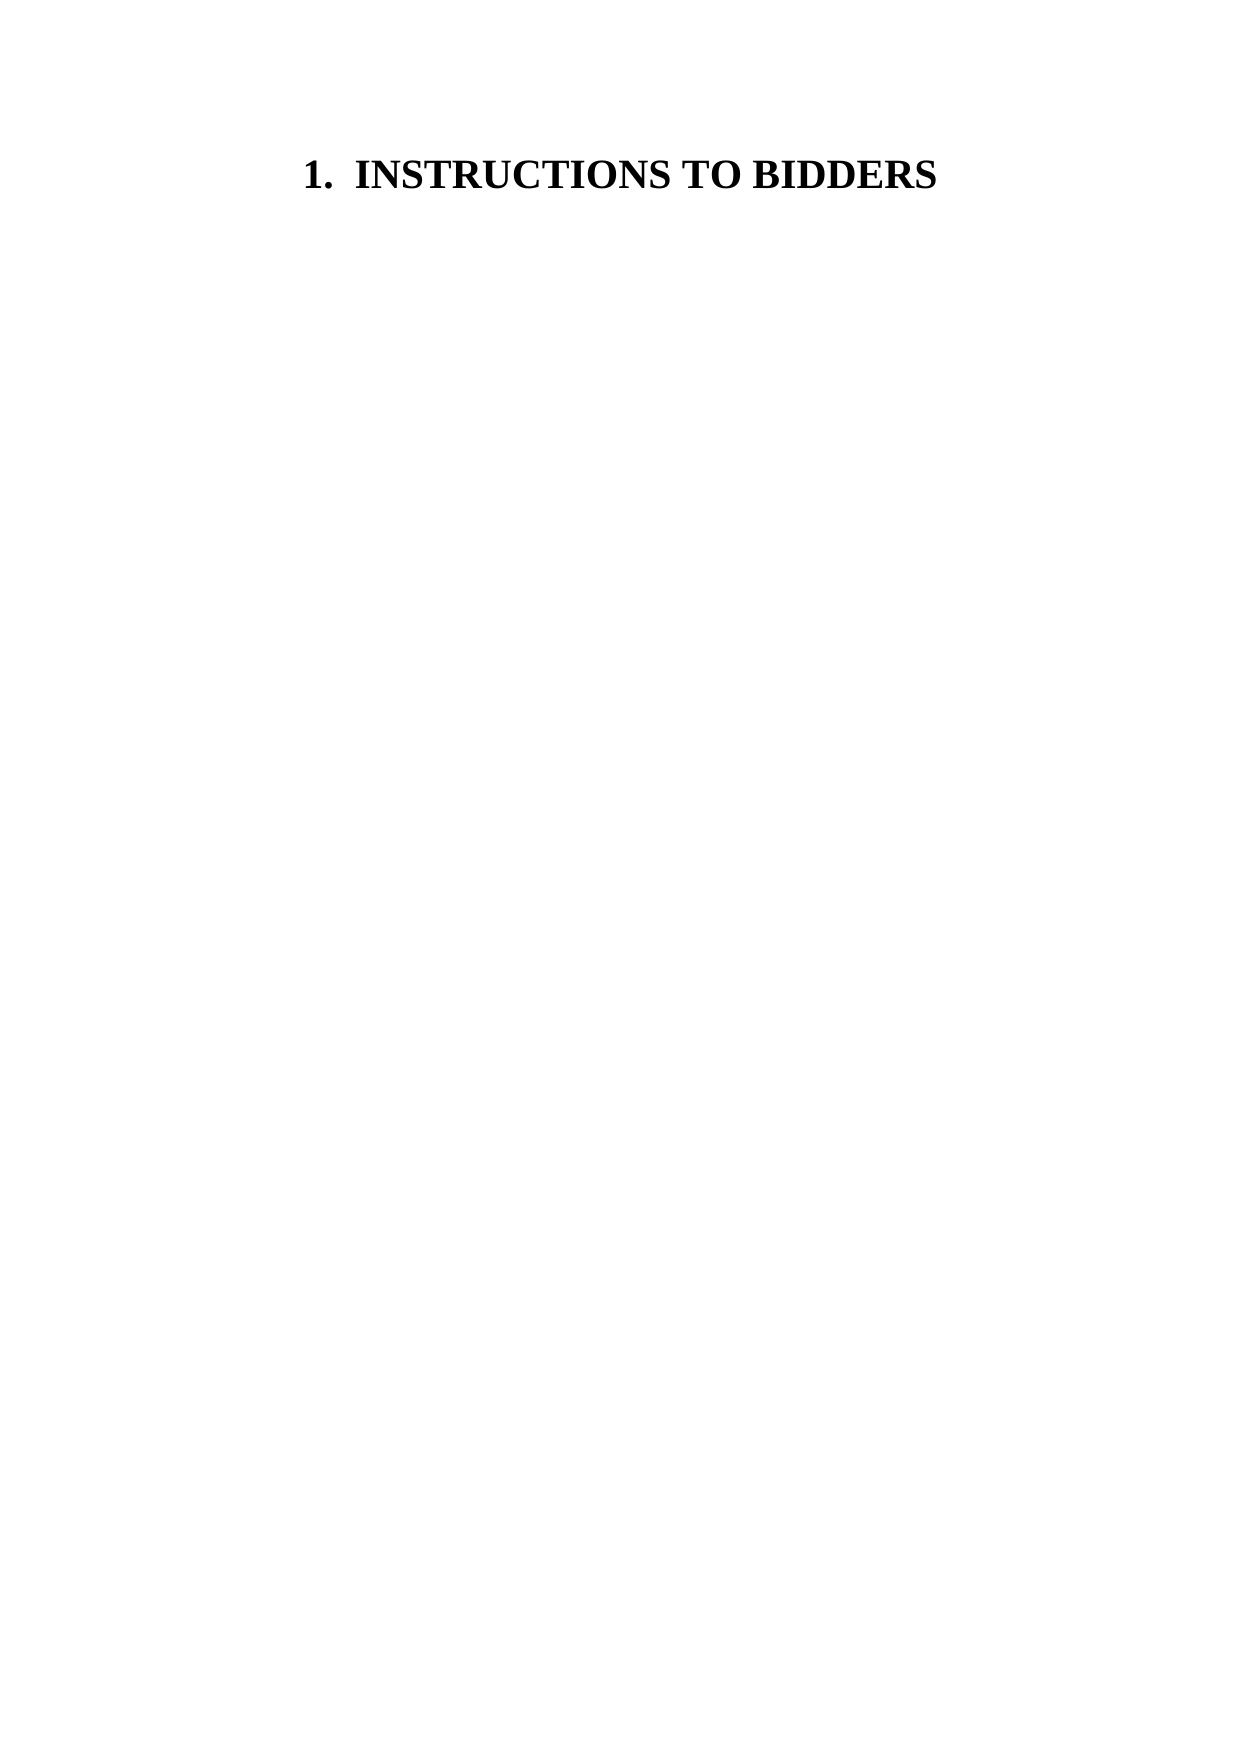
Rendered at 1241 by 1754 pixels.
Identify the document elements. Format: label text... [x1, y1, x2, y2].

subtitle 1. INSTRUCTIONS TO BIDDERS [150, 150, 1090, 198]
